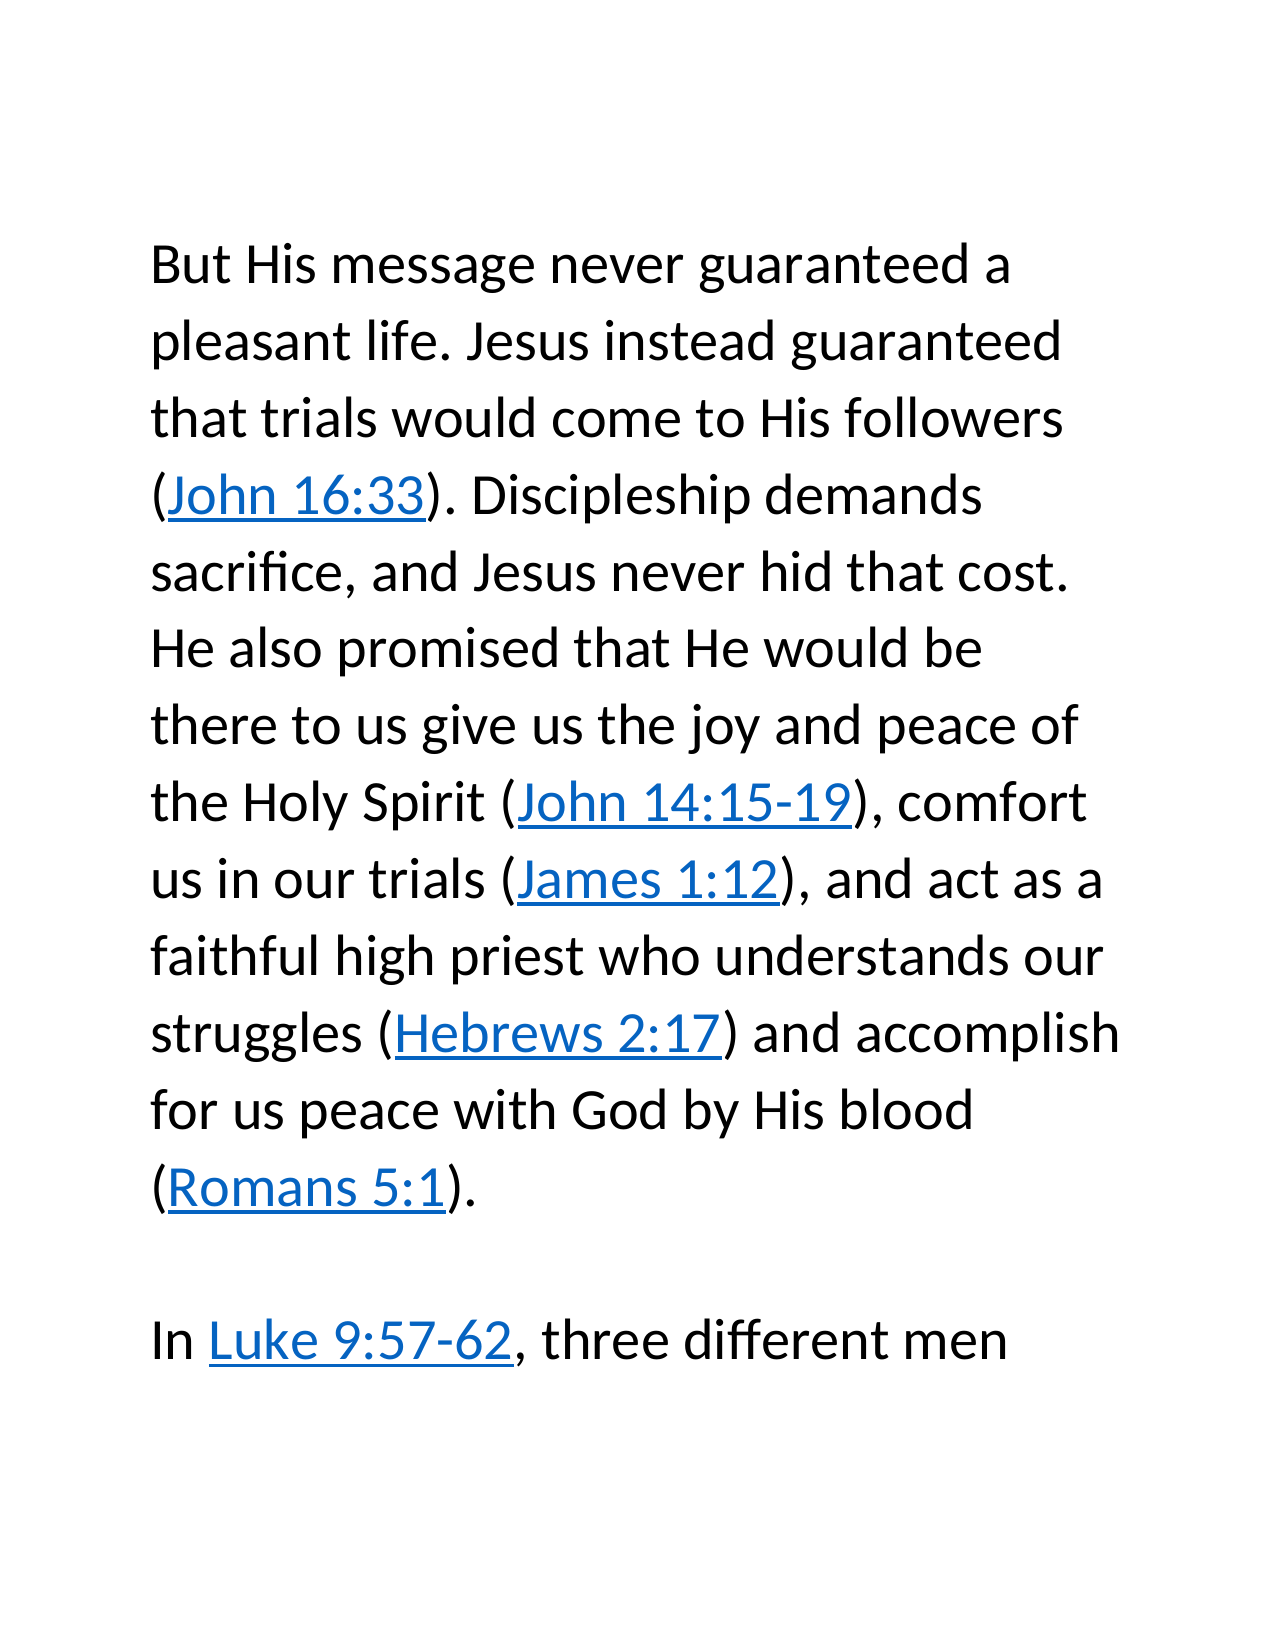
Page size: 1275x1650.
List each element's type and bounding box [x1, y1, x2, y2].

text [150, 150, 1125, 1374]
